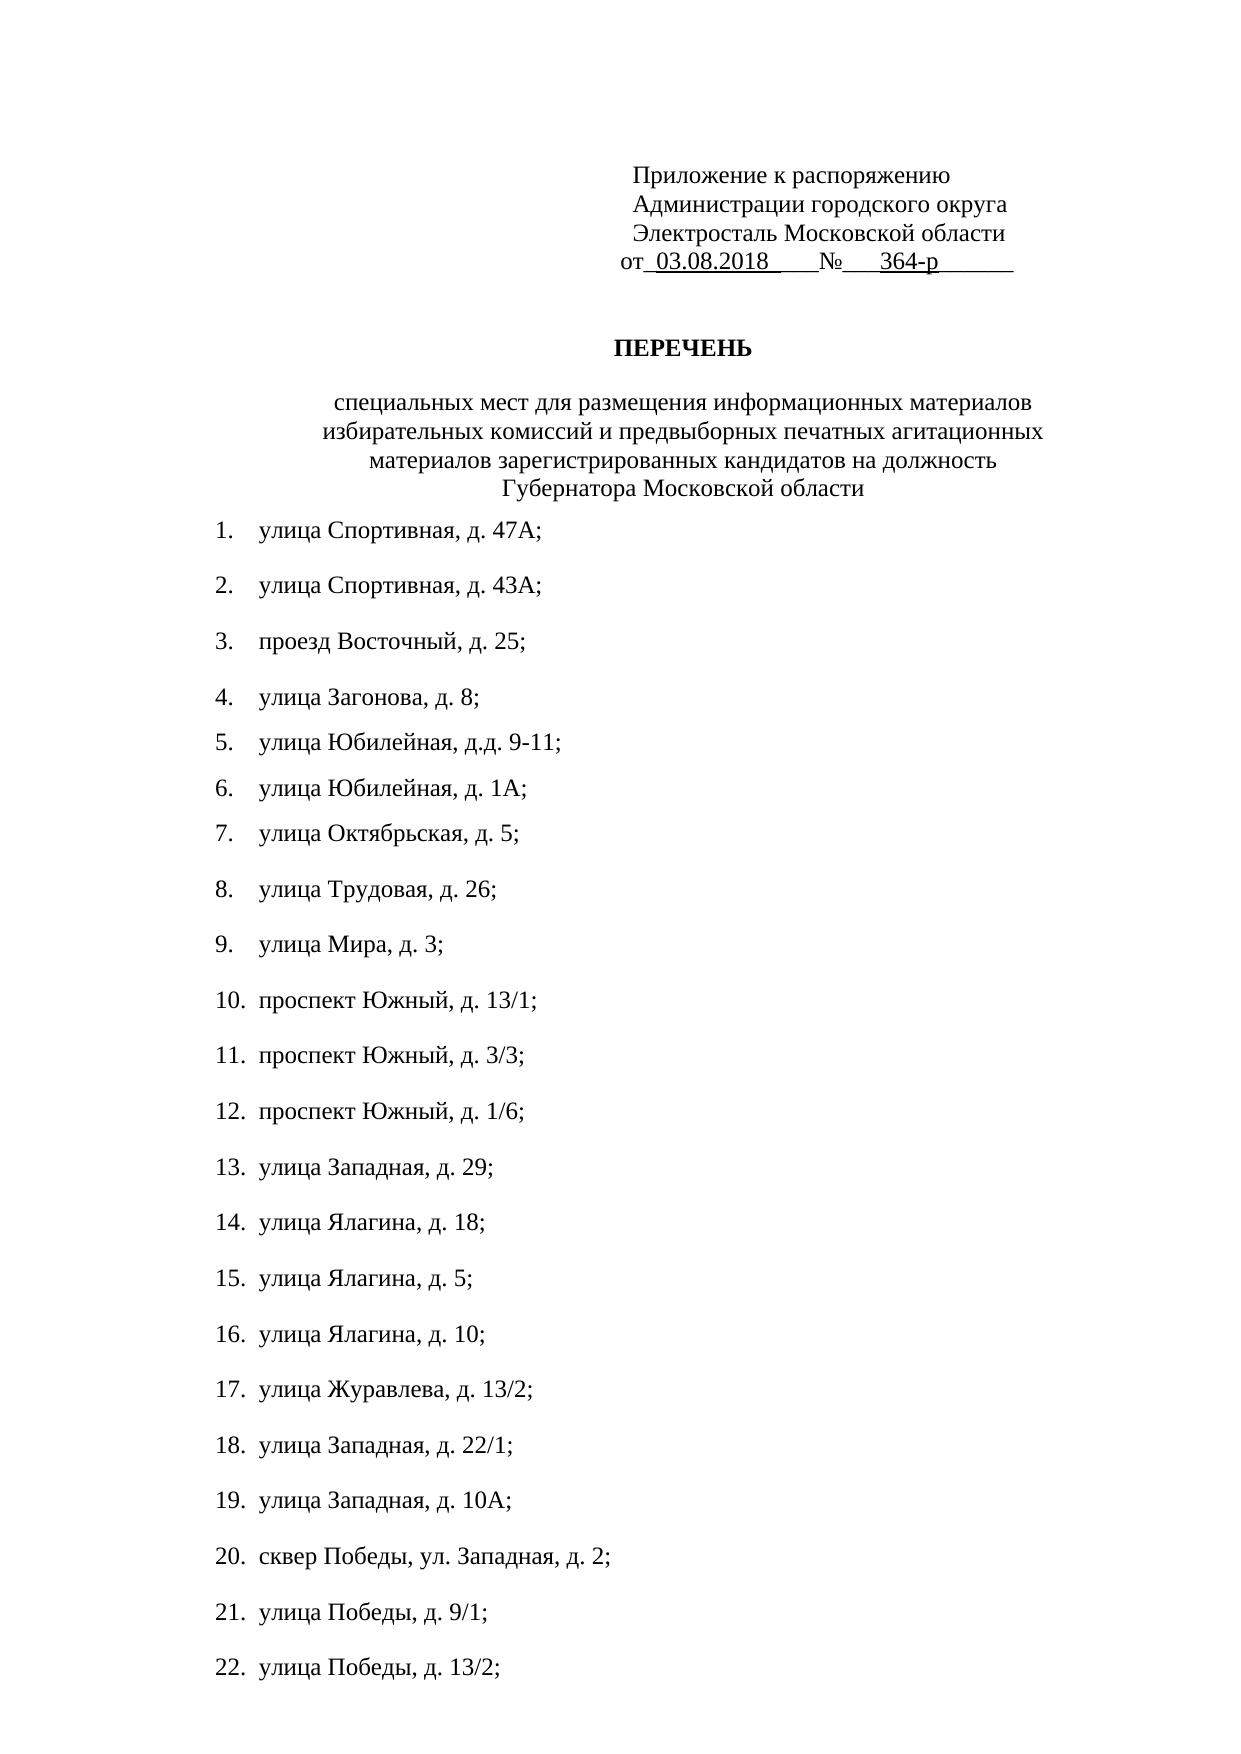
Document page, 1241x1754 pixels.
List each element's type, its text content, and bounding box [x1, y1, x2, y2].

list улица Загонова, д. 8; [215, 682, 1181, 710]
text Электросталь Московской области [177, 218, 1181, 246]
list улица Ялагина, д. 10; [215, 1319, 1181, 1347]
list улица Спортивная, д. 43А; [215, 570, 1181, 599]
text от_03.08.2018____№___364-р______ [567, 246, 1056, 275]
list улица Победы, д. 9/1; [215, 1597, 1181, 1626]
list улица Западная, д. 10А; [215, 1486, 1181, 1514]
list улица Победы, д. 13/2; [215, 1652, 1181, 1681]
text Приложение к распоряжению [177, 160, 1181, 189]
list улица Мира, д. 3; [215, 929, 1181, 958]
list улица Ялагина, д. 5; [215, 1263, 1181, 1292]
list улица Журавлева, д. 13/2; [215, 1374, 1181, 1403]
list проспект Южный, д. 13/1; [215, 985, 1181, 1014]
list проспект Южный, д. 3/3; [215, 1041, 1181, 1069]
list улица Западная, д. 22/1; [215, 1430, 1181, 1459]
text Администрации городского округа [177, 189, 1181, 218]
list улица Юбилейная, д. 1А; [215, 773, 1181, 801]
list сквер Победы, ул. Западная, д. 2; [215, 1541, 1181, 1570]
text ПЕРЕЧЕНЬ [310, 333, 1056, 362]
list улица Октябрьская, д. 5; [215, 818, 1181, 847]
list улица Спортивная, д. 47А; [215, 515, 1181, 543]
list улица Западная, д. 29; [215, 1152, 1181, 1181]
list улица Трудовая, д. 26; [215, 874, 1181, 902]
list проезд Восточный, д. 25; [215, 626, 1181, 655]
text специальных мест для размещения информационных материалов избирательных комиссий и предвыборных печатных агитационных материалов зарегистрированных кандидатов на должность Губернатора Московской области [310, 387, 1056, 502]
list улица Юбилейная, д.д. 9-11; [215, 727, 1181, 756]
list проспект Южный, д. 1/6; [215, 1096, 1181, 1125]
list улица Ялагина, д. 18; [215, 1207, 1181, 1236]
